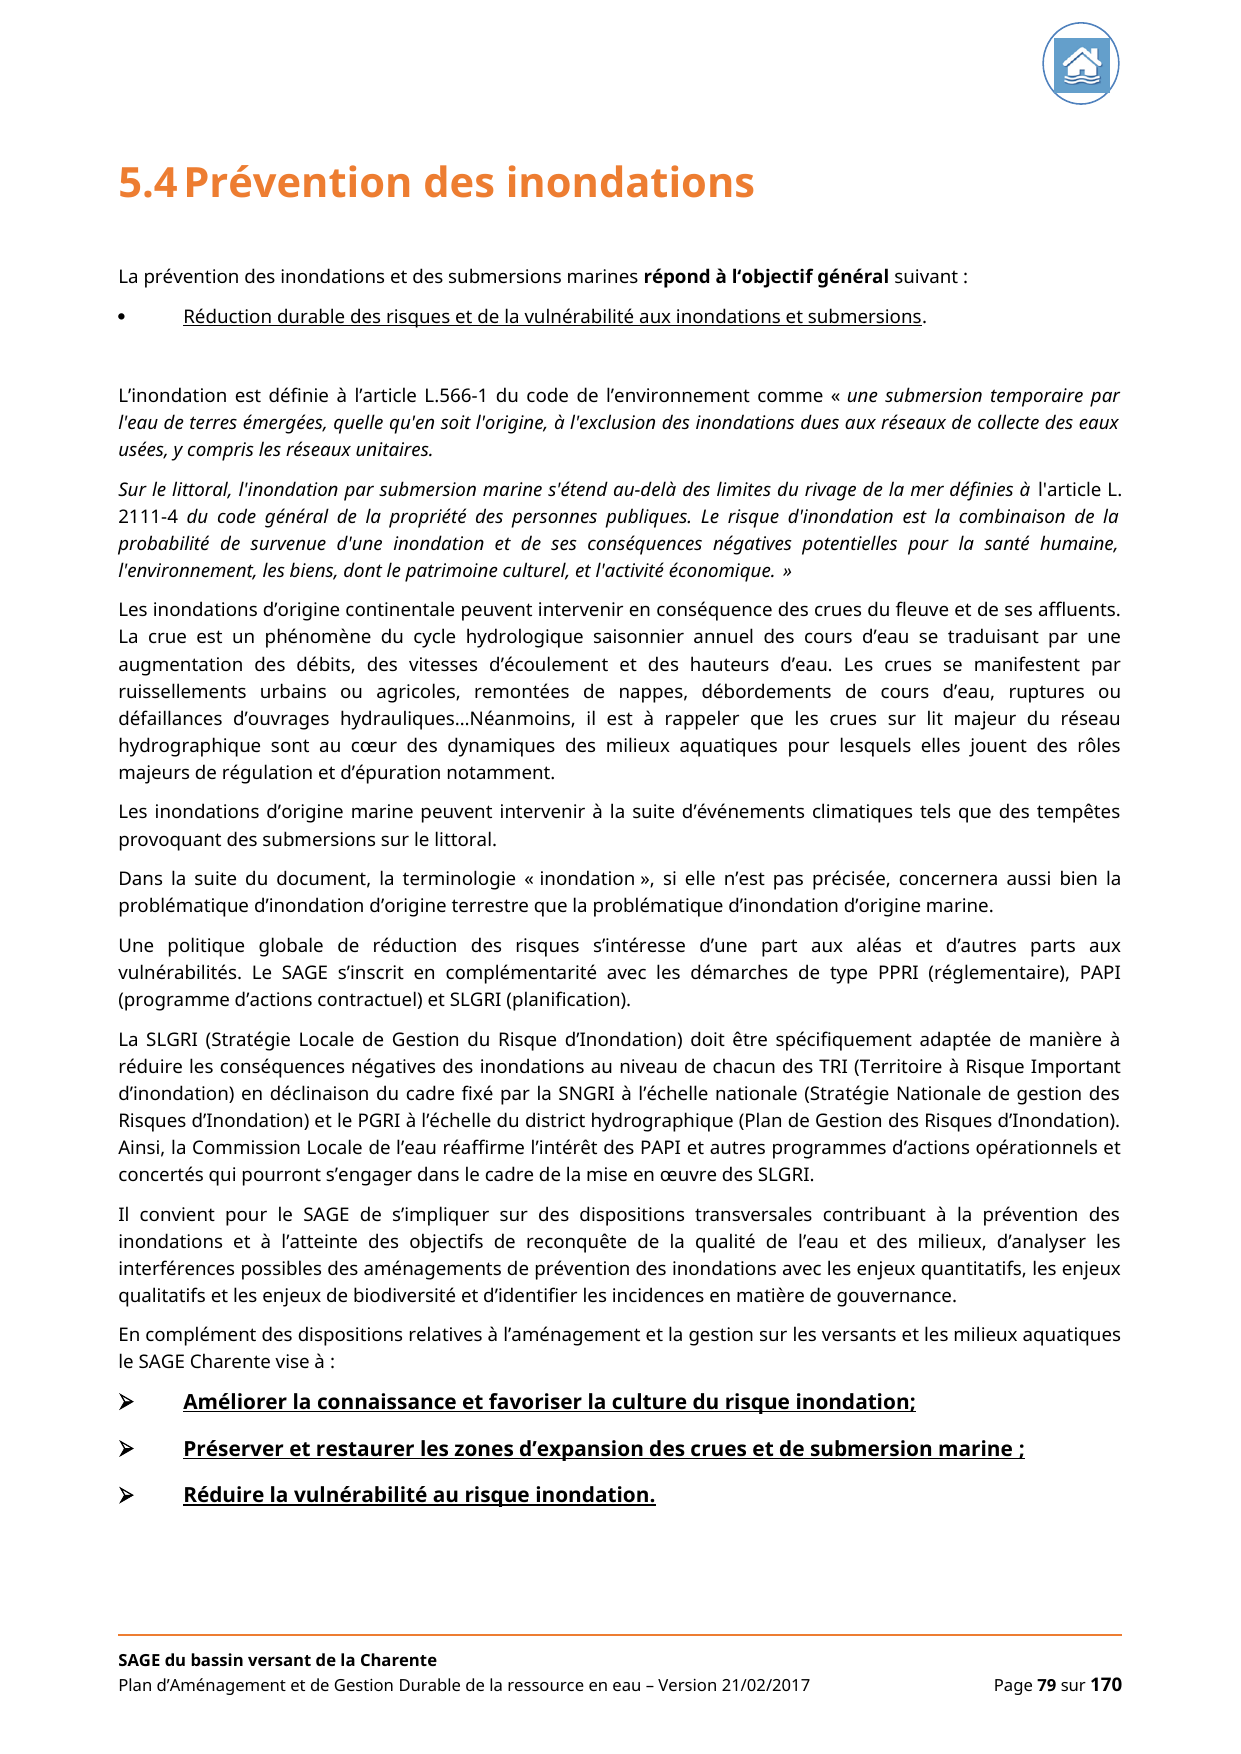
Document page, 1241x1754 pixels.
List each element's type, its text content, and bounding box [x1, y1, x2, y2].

list Améliorer la connaissance et favoriser la culture du risque inondation; [118, 1387, 1122, 1415]
text Il convient pour le SAGE de s’impliquer sur des dispositions transversales contribuant à la prévention des inondations et à l’atteinte des objectifs de reconquête de la qualité de l’eau et des milieux, d’analyser les interférences possibles des aménagements de prévention des inondations avec les enjeux quantitatifs, les enjeux qualitatifs et les enjeux de biodiversité et d’identifier les incidences en matière de gouvernance. [118, 1199, 1122, 1308]
text Une politique globale de réduction des risques s’intéresse d’une part aux aléas et d’autres parts aux vulnérabilités. Le SAGE s’inscrit en complémentarité avec les démarches de type PPRI (réglementaire), PAPI (programme d’actions contractuel) et SLGRI (planification). [118, 931, 1122, 1012]
list Préserver et restaurer les zones d’expansion des crues et de submersion marine ; [118, 1434, 1122, 1462]
list Réduire la vulnérabilité au risque inondation. [118, 1480, 1122, 1509]
text Les inondations d’origine continentale peuvent intervenir en conséquence des crues du fleuve et de ses affluents. La crue est un phénomène du cycle hydrologique saisonnier annuel des cours d’eau se traduisant par une augmentation des débits, des vitesses d’écoulement et des hauteurs d’eau. Les crues se manifestent par ruissellements urbains ou agricoles, remontées de nappes, débordements de cours d’eau, ruptures ou défaillances d’ouvrages hydrauliques…Néanmoins, il est à rappeler que les crues sur lit majeur du réseau hydrographique sont au cœur des dynamiques des milieux aquatiques pour lesquels elles jouent des rôles majeurs de régulation et d’épuration notamment. [118, 595, 1122, 785]
text La prévention des inondations et des submersions marines répond à l‘objectif général suivant : [118, 262, 1122, 289]
subtitle Prévention des inondations [118, 153, 1122, 210]
text La SLGRI (Stratégie Locale de Gestion du Risque d’Inondation) doit être spécifiquement adaptée de manière à réduire les conséquences négatives des inondations au niveau de chacun des TRI (Territoire à Risque Important d’inondation) en déclinaison du cadre fixé par la SNGRI à l’échelle nationale (Stratégie Nationale de gestion des Risques d’Inondation) et le PGRI à l’échelle du district hydrographique (Plan de Gestion des Risques d’Inondation). Ainsi, la Commission Locale de l’eau réaffirme l’intérêt des PAPI et autres programmes d’actions opérationnels et concertés qui pourront s’engager dans le cadre de la mise en œuvre des SLGRI. [118, 1024, 1122, 1187]
text Dans la suite du document, la terminologie « inondation », si elle n’est pas précisée, concernera aussi bien la problématique d’inondation d’origine terrestre que la problématique d’inondation d’origine marine. [118, 864, 1122, 918]
text Les inondations d’origine marine peuvent intervenir à la suite d’événements climatiques tels que des tempêtes provoquant des submersions sur le littoral. [118, 797, 1122, 851]
list Réduction durable des risques et de la vulnérabilité aux inondations et submersions. [118, 301, 1122, 328]
text En complément des dispositions relatives à l’aménagement et la gestion sur les versants et les milieux aquatiques le SAGE Charente vise à : [118, 1320, 1122, 1374]
text Sur le littoral, l'inondation par submersion marine s'étend au-delà des limites du rivage de la mer définies à l'article L. 2111-4 du code général de la propriété des personnes publiques. Le risque d'inondation est la combinaison de la probabilité de survenue d'une inondation et de ses conséquences négatives potentielles pour la santé humaine, l'environnement, les biens, dont le patrimoine culturel, et l'activité économique. » [118, 474, 1122, 583]
picture [1052, 36, 1111, 94]
text L’inondation est définie à l’article L.566-1 du code de l’environnement comme « une submersion temporaire par l'eau de terres émergées, quelle qu'en soit l'origine, à l'exclusion des inondations dues aux réseaux de collecte des eaux usées, y compris les réseaux unitaires. [118, 381, 1122, 462]
